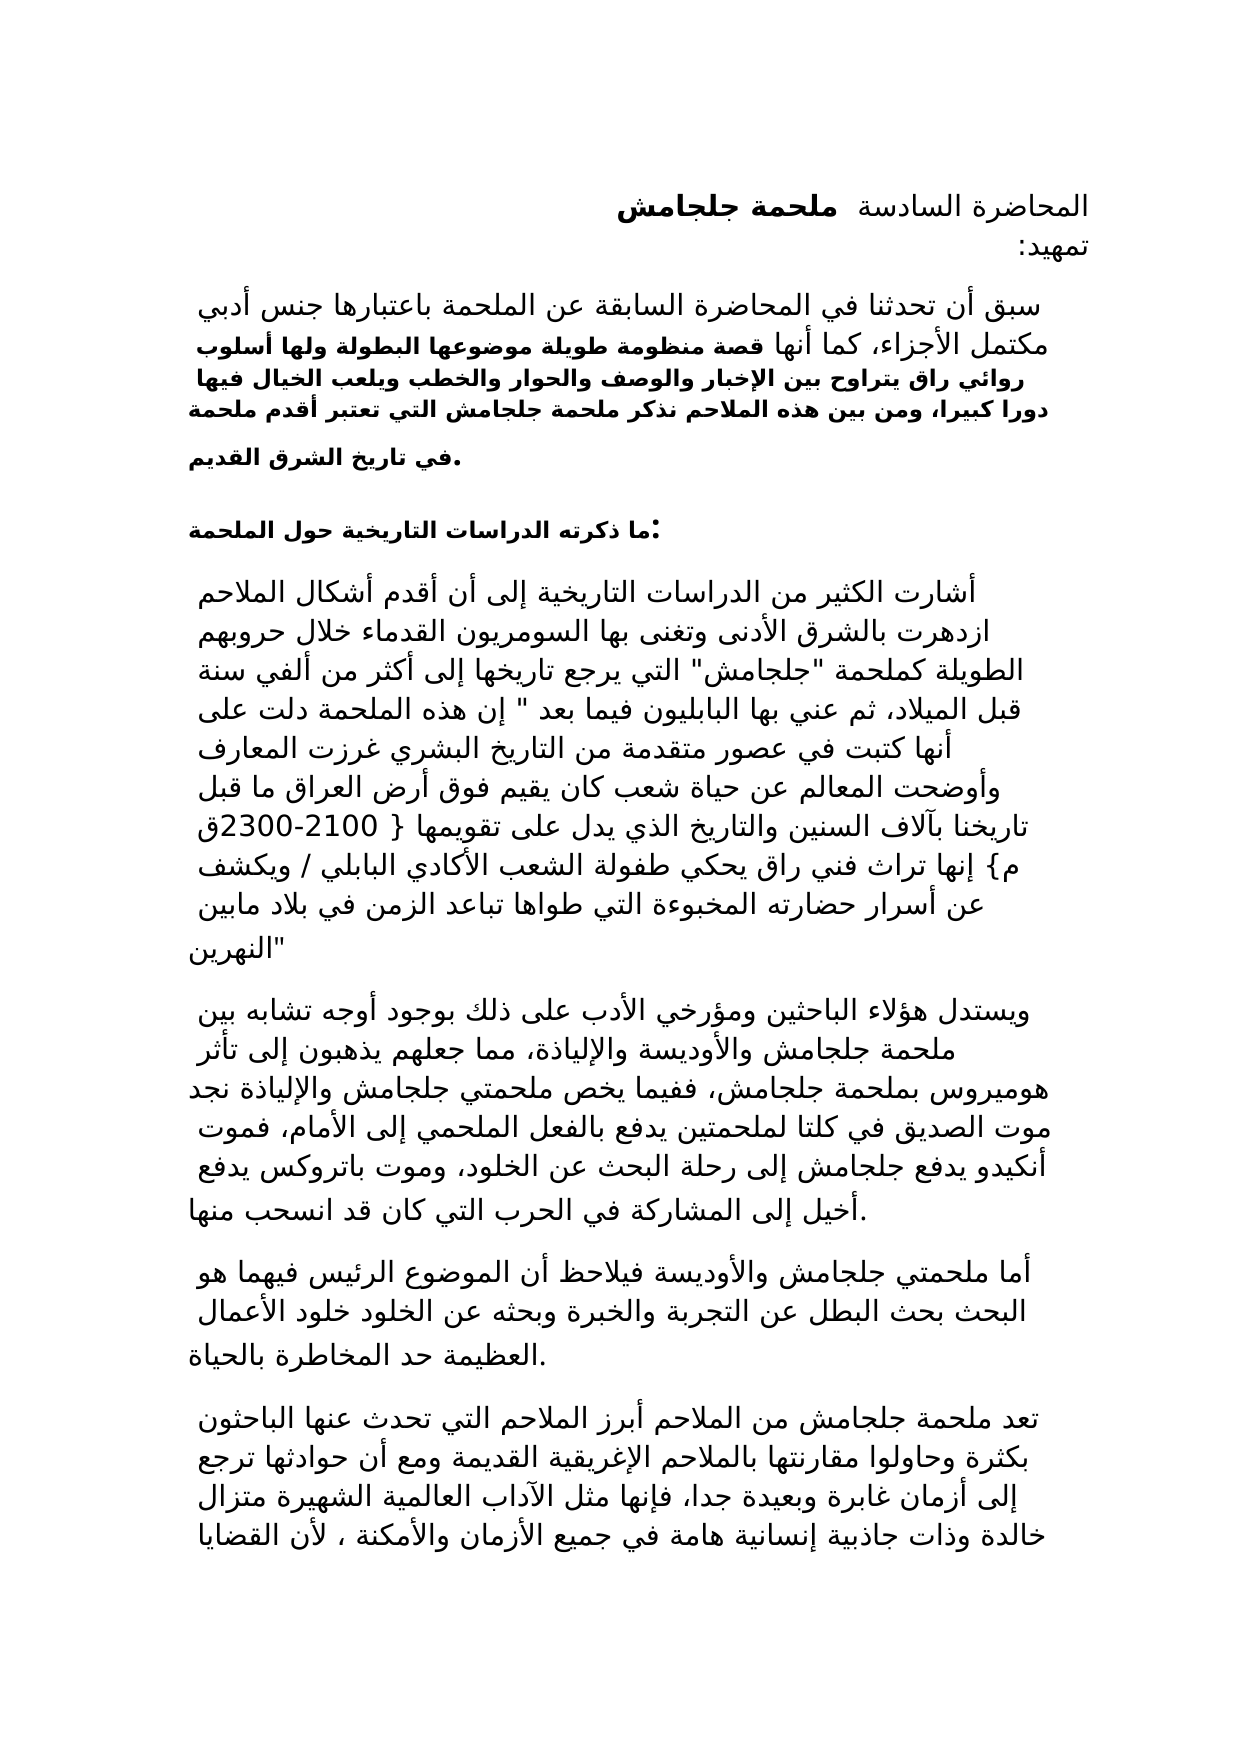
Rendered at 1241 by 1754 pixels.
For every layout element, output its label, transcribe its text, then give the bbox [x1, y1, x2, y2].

text ويستدل هؤلاء الباحثين ومؤرخي الأدب على ذلك بوجود أوجه تشابه بين ملحمة جلجامش والأوديسة والإلياذة، مما جعلهم يذهبون إلى تأثر هوميروس بملحمة جلجامش، ففيما يخص ملحمتي جلجامش والإلياذة نجد موت الصديق في كلتا لملحمتين يدفع بالفعل الملحمي إلى الأمام، فموت أنكيدو يدفع جلجامش إلى رحلة البحث عن الخلود، وموت باتروكس يدفع أخيل إلى المشاركة في الحرب التي كان قد انسحب منها. [187, 993, 1053, 1229]
text أشارت الكثير من الدراسات التاريخية إلى أن أقدم أشكال الملاحم ازدهرت بالشرق الأدنى وتغنى بها السومريون القدماء خلال حروبهم الطويلة كملحمة "جلجامش" التي يرجع تاريخها إلى أكثر من ألفي سنة قبل الميلاد، ثم عني بها البابليون فيما بعد " إن هذه الملحمة دلت على أنها كتبت في عصور متقدمة من التاريخ البشري غرزت المعارف وأوضحت المعالم عن حياة شعب كان يقيم فوق أرض العراق ما قبل تاريخنا بآلاف السنين والتاريخ الذي يدل على تقويمها { 2100-2300ق م} إنها تراث فني راق يحكي طفولة الشعب الأكادي البابلي / ويكشف عن أسرار حضارته المخبوءة التي طواها تباعد الزمن في بلاد مابين النهرين" [187, 575, 1053, 967]
text ما ذكرته الدراسات التاريخية حول الملحمة: [187, 502, 1053, 548]
list تمهيد: [187, 229, 1089, 263]
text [187, 1401, 1053, 1552]
list المحاضرة السادسة ملحمة جلجامش [187, 190, 1089, 224]
text أما ملحمتي جلجامش والأوديسة فيلاحظ أن الموضوع الرئيس فيهما هو البحث بحث البطل عن التجربة والخبرة وبحثه عن الخلود خلود الأعمال العظيمة حد المخاطرة بالحياة. [187, 1256, 1053, 1374]
text سبق أن تحدثنا في المحاضرة السابقة عن الملحمة باعتبارها جنس أدبي مكتمل الأجزاء، كما أنها قصة منظومة طويلة موضوعها البطولة ولها أسلوب روائي راق يتراوح بين الإخبار والوصف والحوار والخطب ويلعب الخيال فيها دورا كبيرا، ومن بين هذه الملاحم نذكر ملحمة جلجامش التي تعتبر أقدم ملحمة في تاريخ الشرق القديم. [187, 288, 1053, 475]
